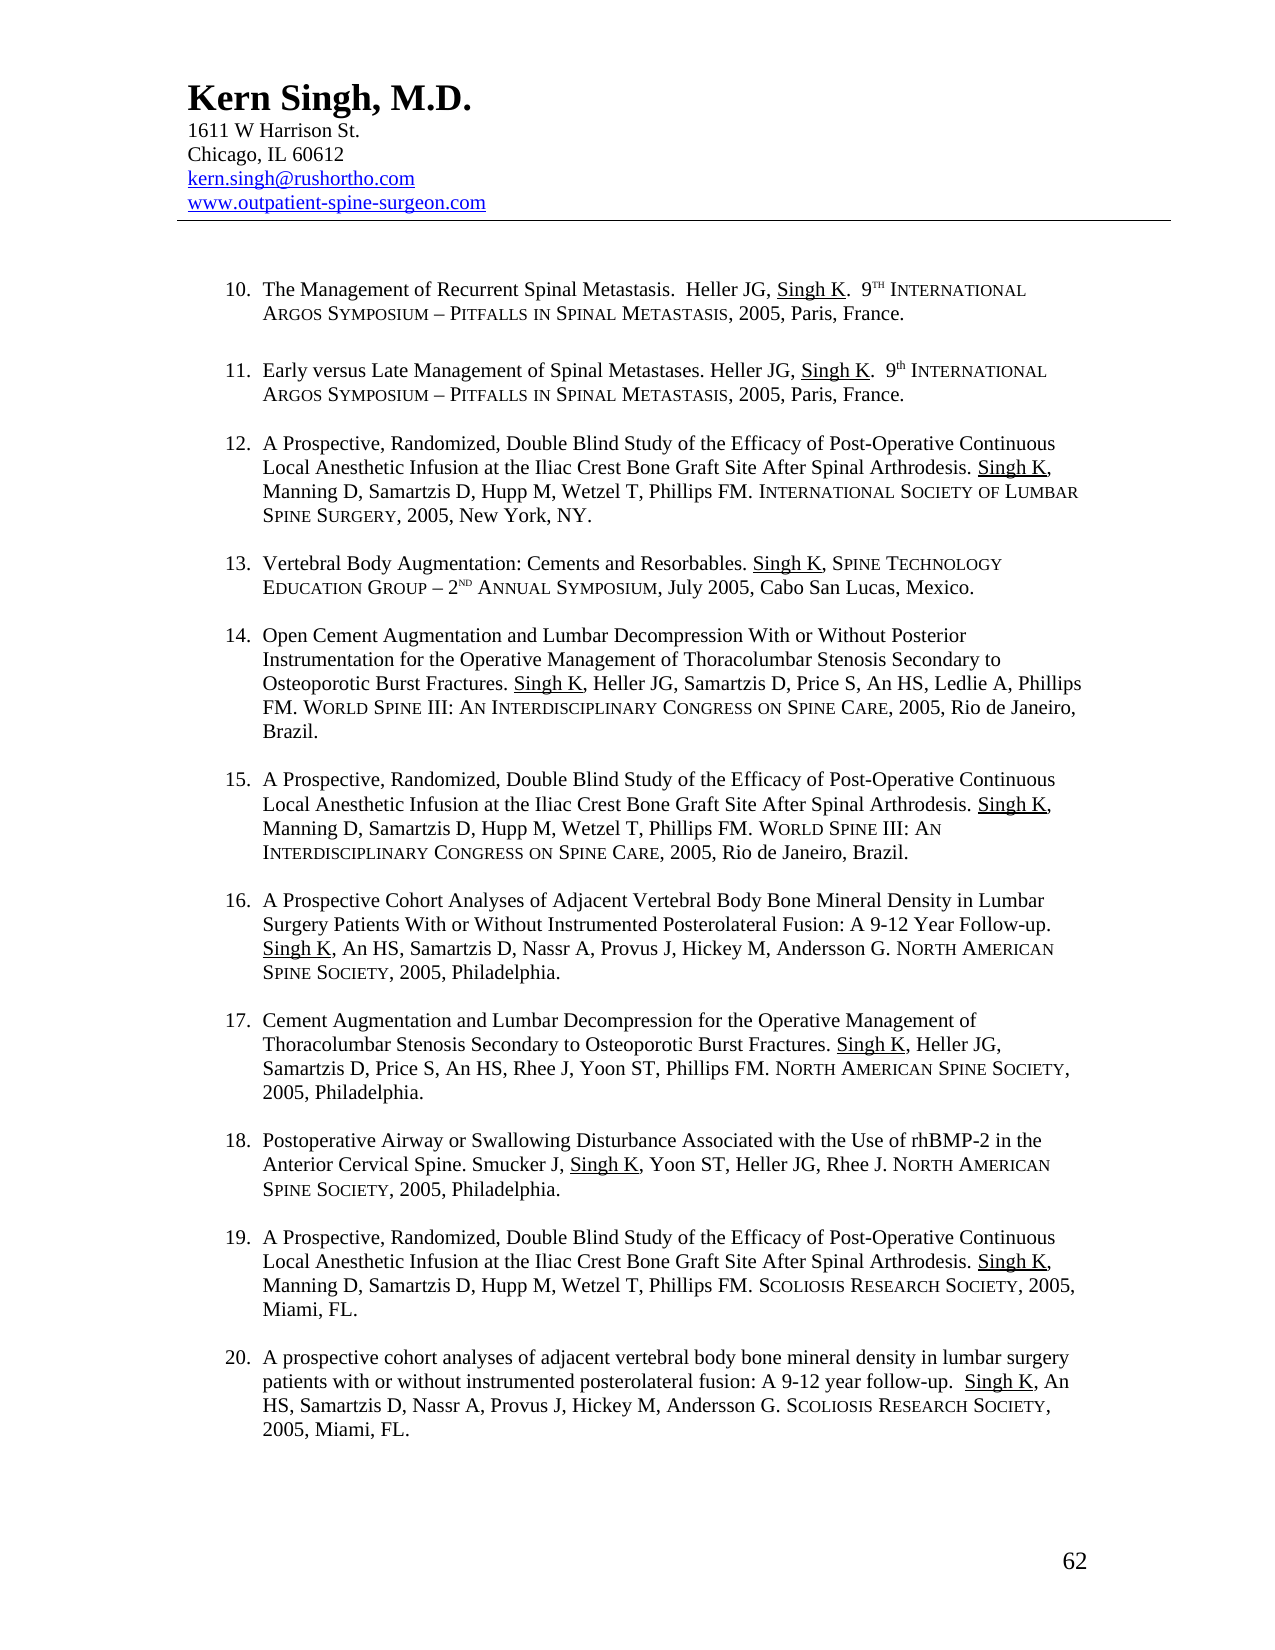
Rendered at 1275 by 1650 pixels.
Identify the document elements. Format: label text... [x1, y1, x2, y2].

list A Prospective, Randomized, Double Blind Study of the Efficacy of Post-Operative Continuous Local Anesthetic Infusion at the Iliac Crest Bone Graft Site After Spinal Arthrodesis. Singh K, Manning D, Samartzis D, Hupp M, Wetzel T, Phillips FM. International Society of Lumbar Spine Surgery, 2005, New York, NY. [225, 431, 1087, 527]
list A Prospective, Randomized, Double Blind Study of the Efficacy of Post-Operative Continuous Local Anesthetic Infusion at the Iliac Crest Bone Graft Site After Spinal Arthrodesis. Singh K, Manning D, Samartzis D, Hupp M, Wetzel T, Phillips FM. World Spine III: An Interdisciplinary Congress on Spine Care, 2005, Rio de Janeiro, Brazil. [225, 767, 1087, 864]
list Vertebral Body Augmentation: Cements and Resorbables. Singh K, Spine Technology Education Group – 2nd Annual Symposium, July 2005, Cabo San Lucas, Mexico. [225, 551, 1087, 599]
list A prospective cohort analyses of adjacent vertebral body bone mineral density in lumbar surgery patients with or without instrumented posterolateral fusion: A 9-12 year follow-up. Singh K, An HS, Samartzis D, Nassr A, Provus J, Hickey M, Andersson G. Scoliosis Research Society, 2005, Miami, FL. [225, 1345, 1087, 1441]
list A Prospective Cohort Analyses of Adjacent Vertebral Body Bone Mineral Density in Lumbar Surgery Patients With or Without Instrumented Posterolateral Fusion: A 9-12 Year Follow-up. Singh K, An HS, Samartzis D, Nassr A, Provus J, Hickey M, Andersson G. North American Spine Society, 2005, Philadelphia. [225, 888, 1087, 984]
list Open Cement Augmentation and Lumbar Decompression With or Without Posterior Instrumentation for the Operative Management of Thoracolumbar Stenosis Secondary to Osteoporotic Burst Fractures. Singh K, Heller JG, Samartzis D, Price S, An HS, Ledlie A, Phillips FM. World Spine III: An Interdisciplinary Congress on Spine Care, 2005, Rio de Janeiro, Brazil. [225, 623, 1087, 743]
list Early versus Late Management of Spinal Metastases. Heller JG, Singh K. 9th International Argos Symposium – Pitfalls in Spinal Metastasis, 2005, Paris, France. [225, 358, 1087, 406]
list Cement Augmentation and Lumbar Decompression for the Operative Management of Thoracolumbar Stenosis Secondary to Osteoporotic Burst Fractures. Singh K, Heller JG, Samartzis D, Price S, An HS, Rhee J, Yoon ST, Phillips FM. North American Spine Society, 2005, Philadelphia. [225, 1008, 1087, 1104]
list Postoperative Airway or Swallowing Disturbance Associated with the Use of rhBMP-2 in the Anterior Cervical Spine. Smucker J, Singh K, Yoon ST, Heller JG, Rhee J. North American Spine Society, 2005, Philadelphia. [225, 1128, 1087, 1201]
list The Management of Recurrent Spinal Metastasis. Heller JG, Singh K. 9th International Argos Symposium – Pitfalls in Spinal Metastasis, 2005, Paris, France. [225, 277, 1087, 325]
list A Prospective, Randomized, Double Blind Study of the Efficacy of Post-Operative Continuous Local Anesthetic Infusion at the Iliac Crest Bone Graft Site After Spinal Arthrodesis. Singh K, Manning D, Samartzis D, Hupp M, Wetzel T, Phillips FM. Scoliosis Research Society, 2005, Miami, FL. [225, 1224, 1087, 1321]
